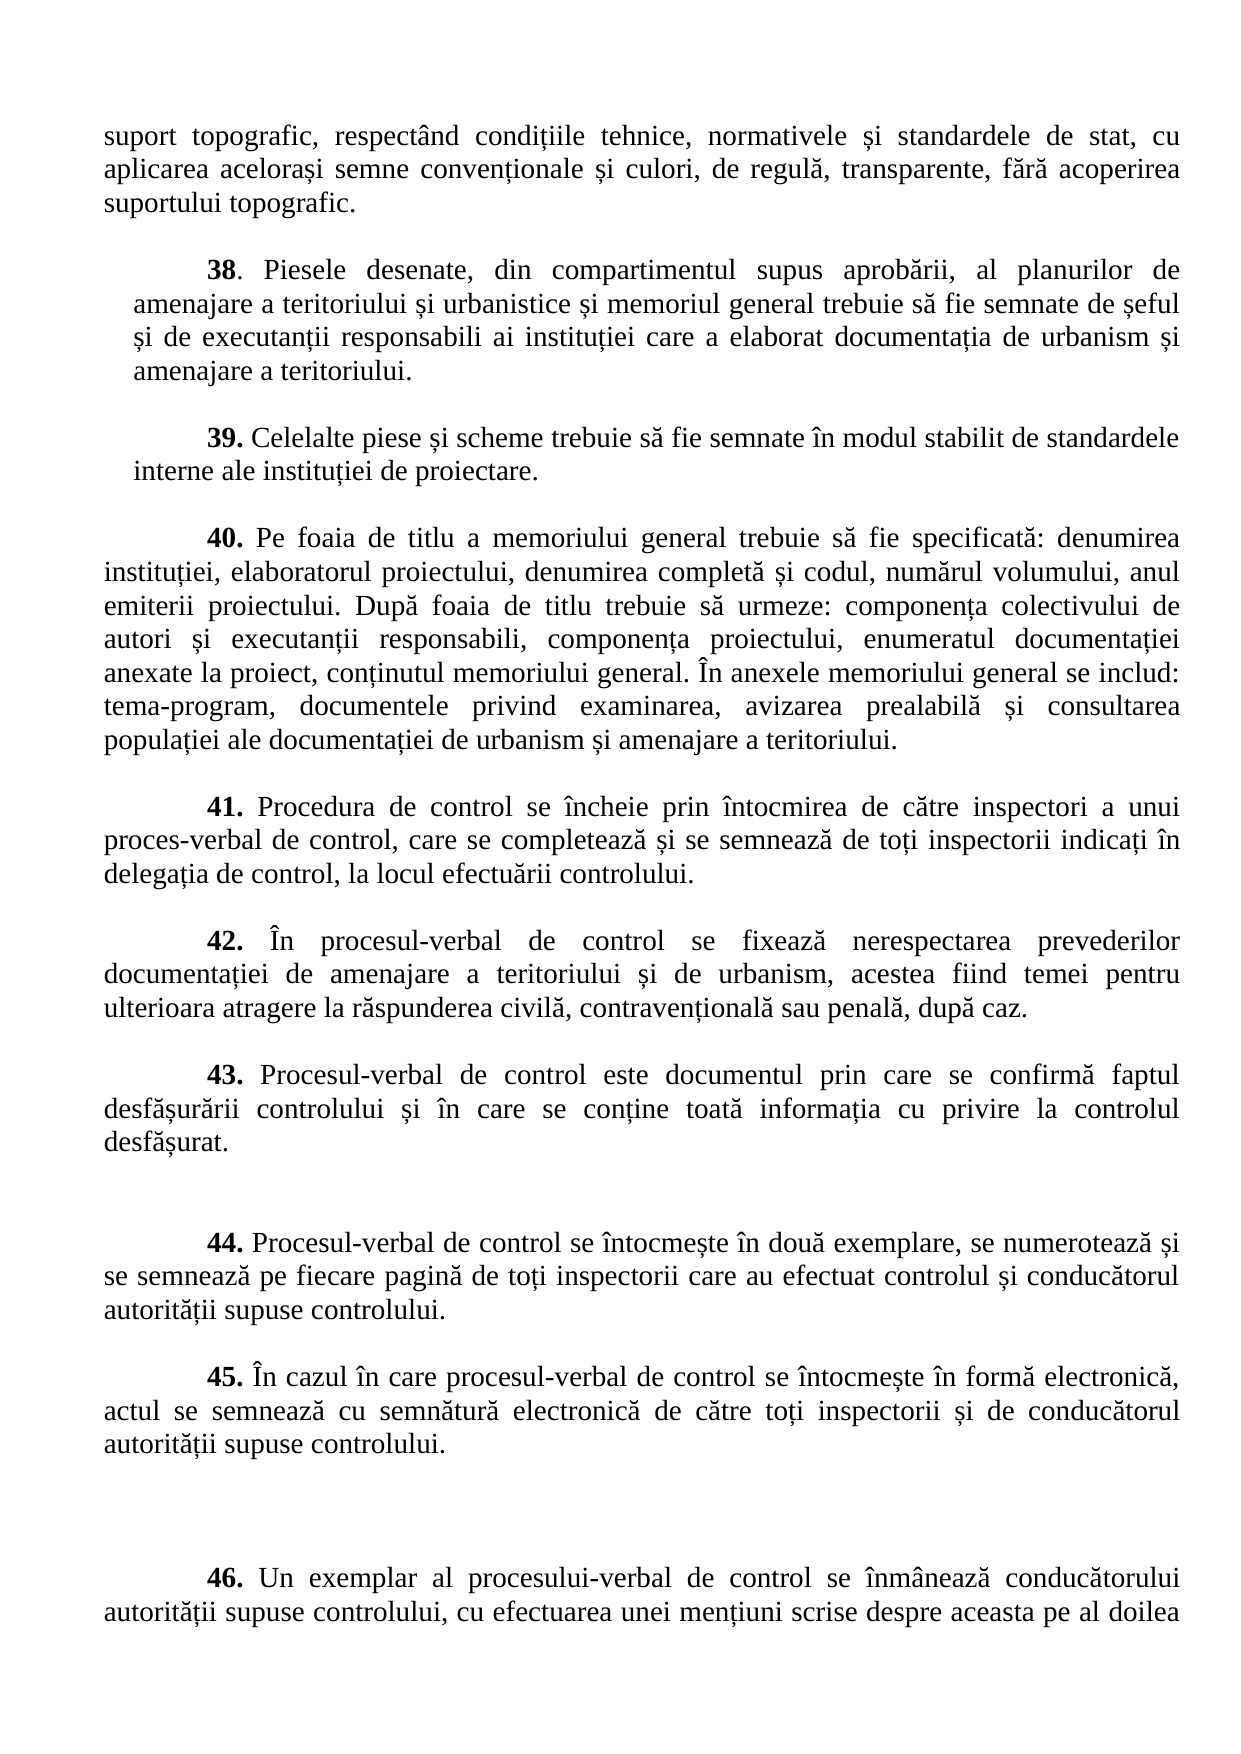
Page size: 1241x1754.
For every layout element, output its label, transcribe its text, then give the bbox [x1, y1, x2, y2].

text 40. Pe foaia de titlu a memoriului general trebuie să fie specificată: denumirea instituției, elaboratorul proiectului, denumirea completă și codul, numărul volumului, anul emiterii proiectului. După foaia de titlu trebuie să urmeze: componența colectivului de autori și executanții responsabili, componența proiectului, enumeratul documentației anexate la proiect, conținutul memoriului general. În anexele memoriului general se includ: tema-program, documentele privind examinarea, avizarea prealabilă și consultarea populației ale documentației de urbanism și amenajare a teritoriului. [103, 521, 1181, 755]
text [103, 118, 1181, 219]
text 38. Piesele desenate, din compartimentul supus aprobării, al planurilor de amenajare a teritoriului și urbanistice și memoriul general trebuie să fie semnate de șeful și de executanții responsabili ai instituției care a elaborat documentația de urbanism și amenajare a teritoriului. [133, 252, 1181, 386]
text 43. Procesul-verbal de control este documentul prin care se confirmă faptul desfășurării controlului și în care se conține toată informația cu privire la controlul desfășurat. [103, 1057, 1181, 1158]
text 44. Procesul-verbal de control se întocmește în două exemplare, se numerotează și se semnează pe fiecare pagină de toți inspectorii care au efectuat controlul și conducătorul autorității supuse controlului. [103, 1225, 1181, 1326]
text 45. În cazul în care procesul-verbal de control se întocmește în formă electronică, actul se semnează cu semnătură electronică de către toți inspectorii și de conducătorul autorității supuse controlului. [103, 1359, 1181, 1460]
text 42. În procesul-verbal de control se fixează nerespectarea prevederilor documentației de amenajare a teritoriului și de urbanism, acestea fiind temei pentru ulterioara atragere la răspunderea civilă, contravențională sau penală, după caz. [103, 923, 1181, 1024]
text 41. Procedura de control se încheie prin întocmirea de către inspectori a unui proces-verbal de control, care se completează și se semnează de toți inspectorii indicați în delegația de control, la locul efectuării controlului. [103, 789, 1181, 889]
text 39. Celelalte piese și scheme trebuie să fie semnate în modul stabilit de standardele interne ale instituției de proiectare. [133, 420, 1181, 487]
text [103, 1560, 1181, 1627]
